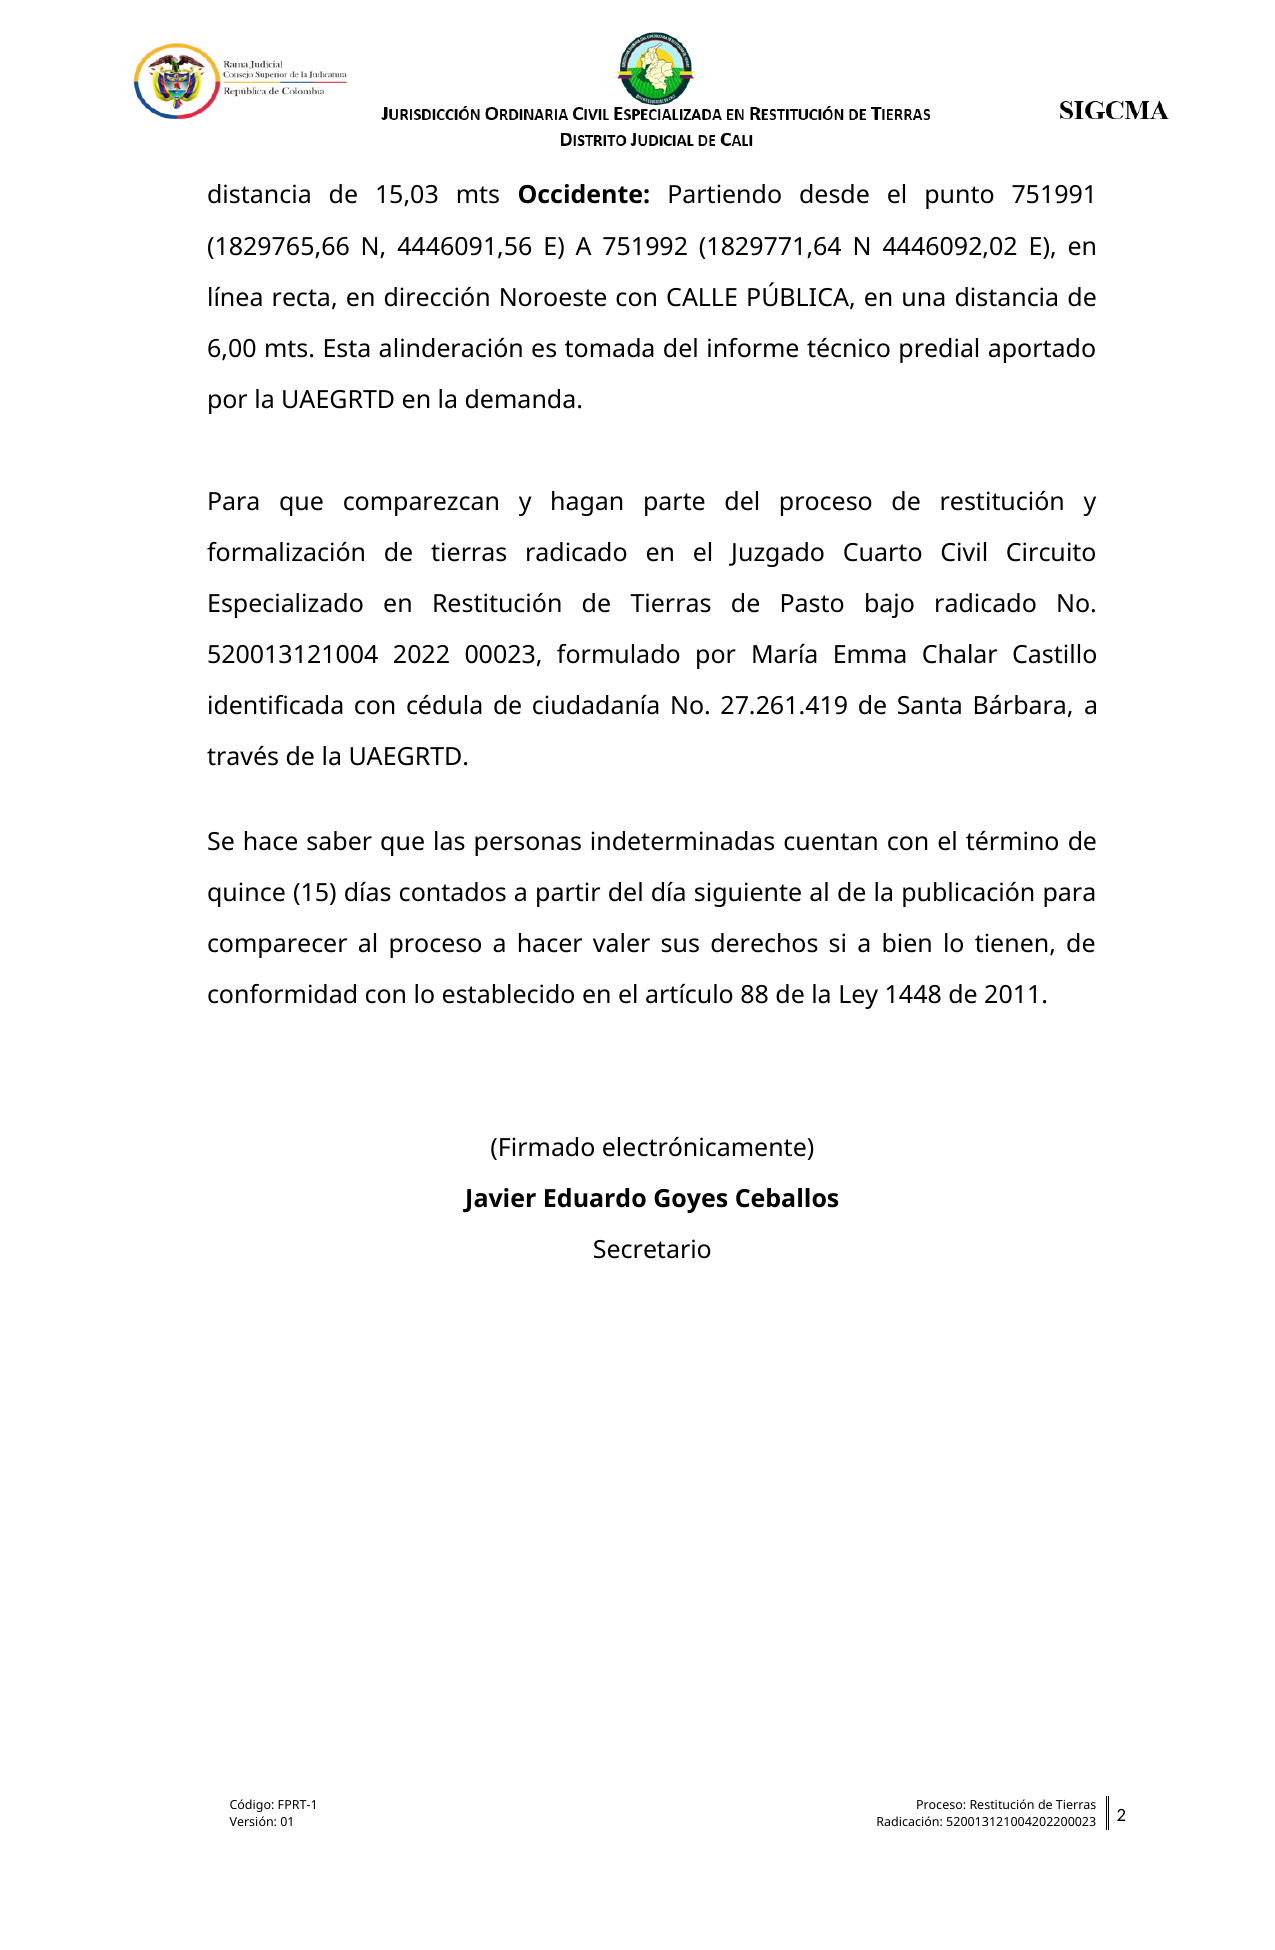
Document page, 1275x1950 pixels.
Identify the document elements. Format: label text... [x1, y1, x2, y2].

text Javier Eduardo Goyes Ceballos [207, 1181, 1098, 1215]
text Se hace saber que las personas indeterminadas cuentan con el término de quince (15) días contados a partir del día siguiente al de la publicación para comparecer al proceso a hacer valer sus derechos si a bien lo tienen, de conformidad con lo establecido en el artículo 88 de la Ley 1448 de 2011. [207, 824, 1098, 1011]
text Para que comparezcan y hagan parte del proceso de restitución y formalización de tierras radicado en el Juzgado Cuarto Civil Circuito Especializado en Restitución de Tierras de Pasto bajo radicado No. 520013121004 2022 00023, formulado por María Emma Chalar Castillo identificada con cédula de ciudadanía No. 27.261.419 de Santa Bárbara, a través de la UAEGRTD. [207, 483, 1098, 773]
text Secretario [207, 1232, 1098, 1266]
text distancia de 15,03 mts Occidente: Partiendo desde el punto 751991 (1829765,66 N, 4446091,56 E) A 751992 (1829771,64 N 4446092,02 E), en línea recta, en dirección Noroeste con CALLE PÚBLICA, en una distancia de 6,00 mts. Esta alinderación es tomada del informe técnico predial aportado por la UAEGRTD en la demanda. [207, 177, 1098, 415]
text (Firmado electrónicamente) [207, 1130, 1098, 1164]
picture [132, 22, 1172, 159]
